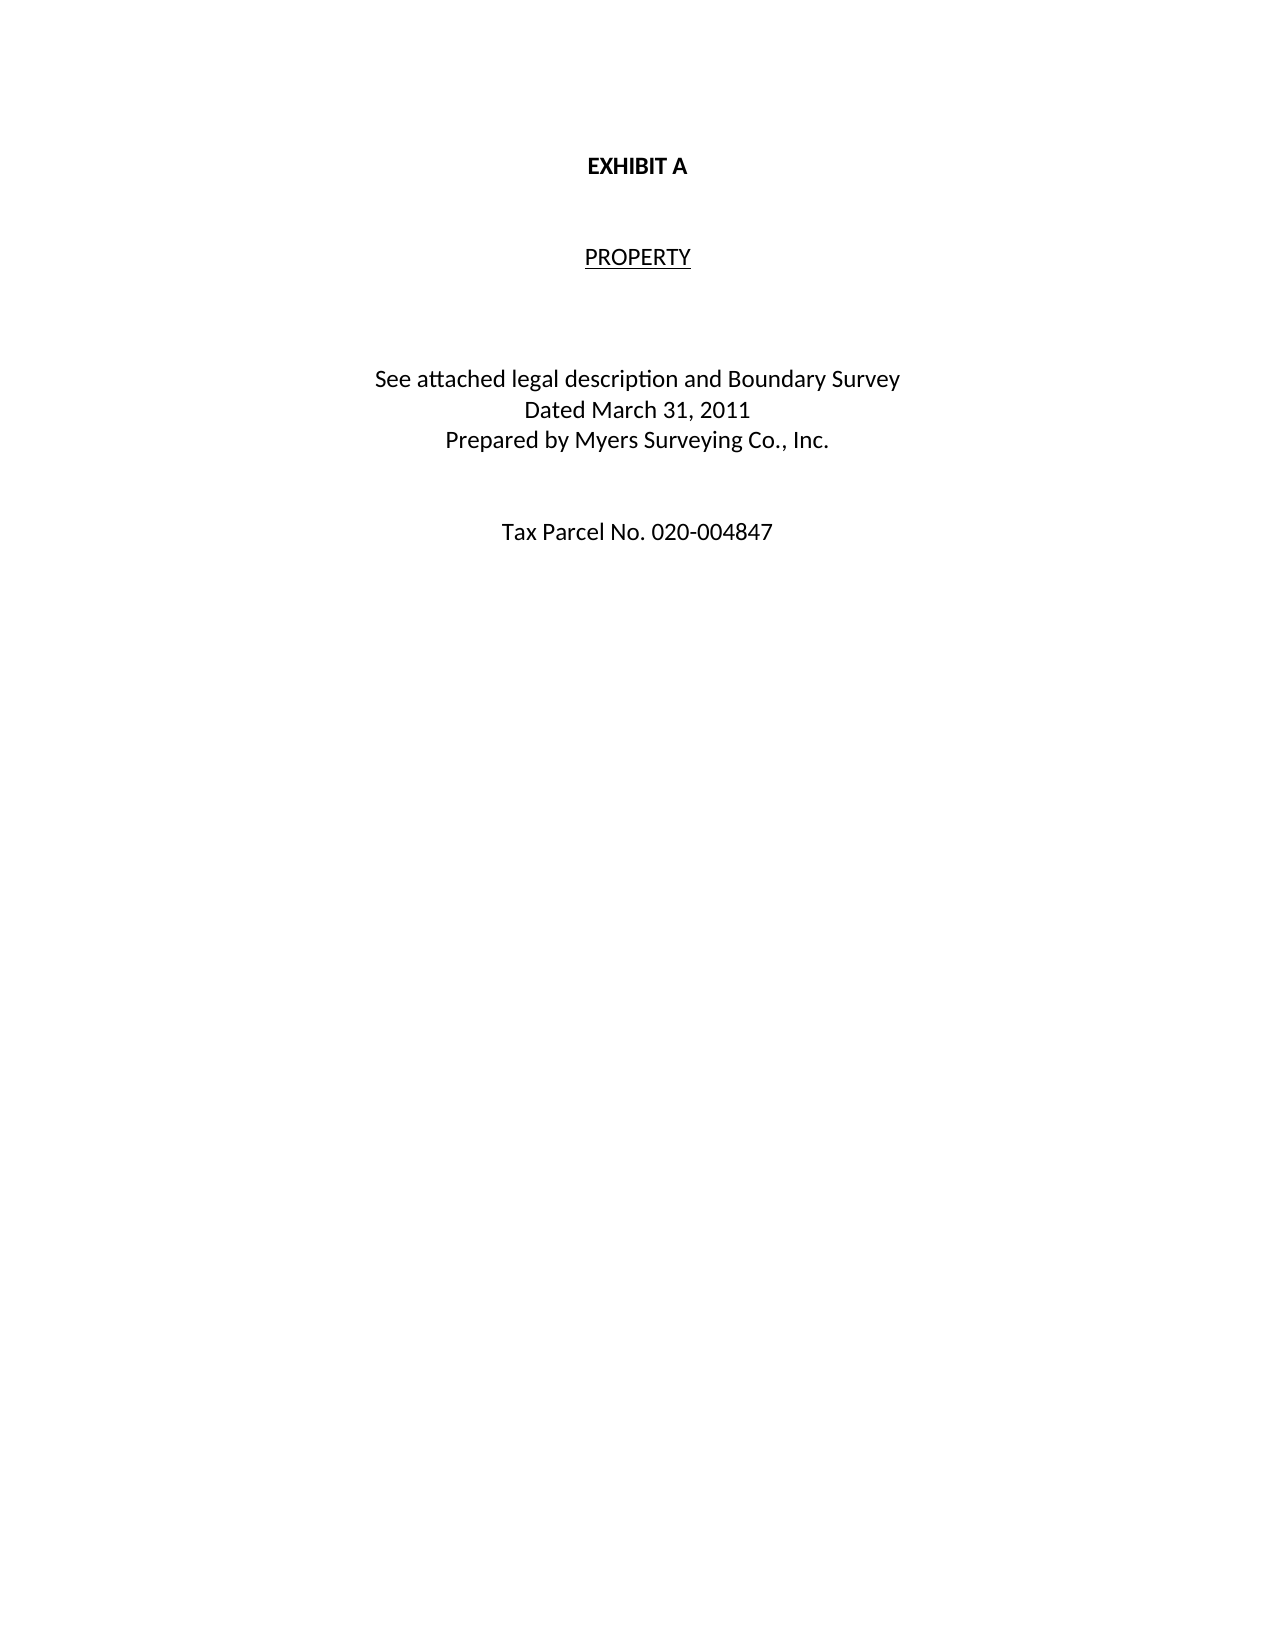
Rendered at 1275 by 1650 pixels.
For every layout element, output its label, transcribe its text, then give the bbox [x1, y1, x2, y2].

text See attached legal description and Boundary Survey [187, 364, 1087, 394]
text PROPERTY [187, 242, 1087, 272]
text EXHIBIT A [187, 150, 1087, 181]
text Prepared by Myers Surveying Co., Inc. [187, 425, 1087, 455]
text Tax Parcel No. 020-004847 [187, 516, 1087, 547]
text Dated March 31, 2011 [187, 394, 1087, 425]
